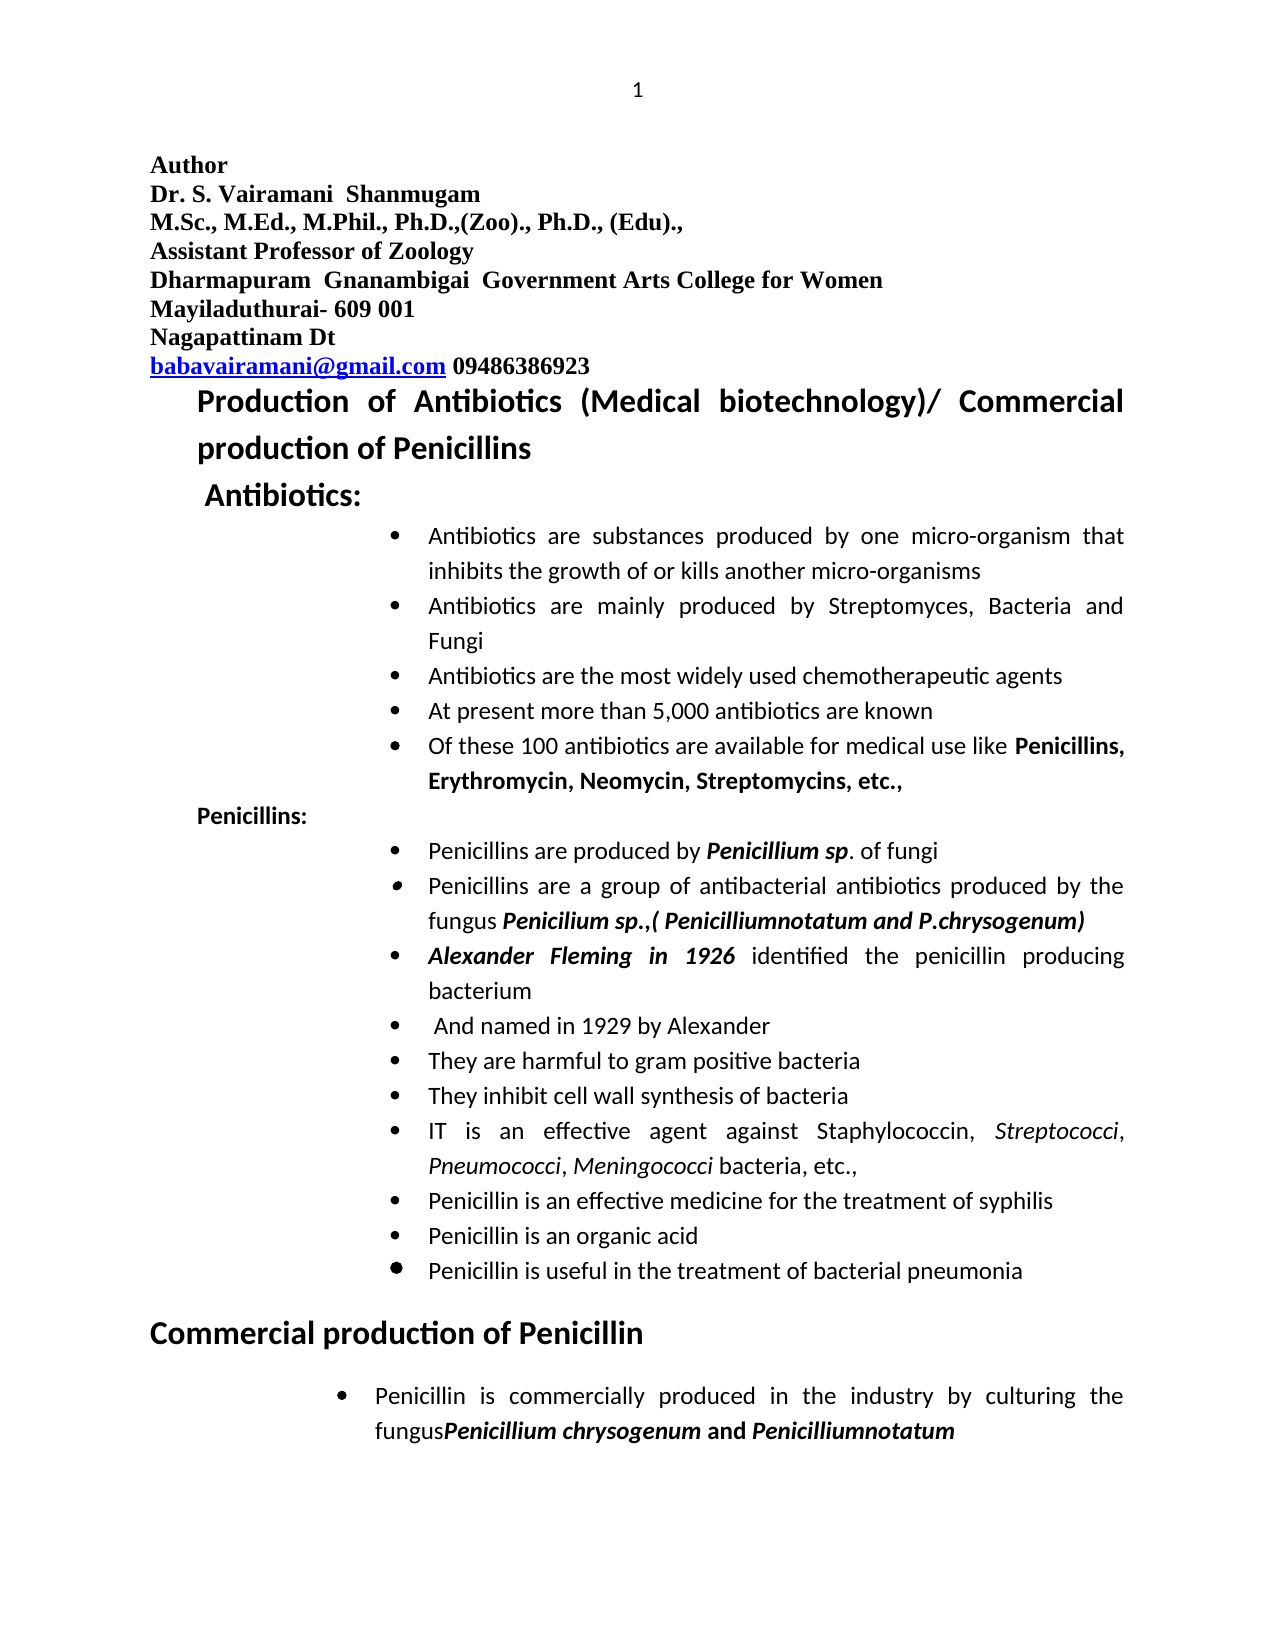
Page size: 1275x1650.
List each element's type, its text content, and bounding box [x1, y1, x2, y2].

list Antibiotics are mainly produced by Streptomyces, Bacteria and Fungi [391, 590, 1125, 656]
text babavairamani@gmail.com 09486386923 [150, 351, 1125, 380]
list Alexander Fleming in 1926 identified the penicillin producing bacterium [391, 940, 1125, 1006]
list Penicillins: [197, 800, 1125, 831]
text Commercial production of Penicillin [150, 1312, 1125, 1353]
list They are harmful to gram positive bacteria [391, 1045, 1125, 1076]
list At present more than 5,000 antibiotics are known [391, 695, 1125, 726]
list Penicillins are produced by Penicillium sp. of fungi [391, 835, 1125, 866]
list Penicillin is useful in the treatment of bacterial pneumonia [391, 1255, 1125, 1287]
text Mayiladuthurai- 609 001 [150, 294, 1125, 322]
list Penicillin is an organic acid [391, 1220, 1125, 1251]
text Nagapattinam Dt [150, 322, 1125, 351]
list Antibiotics: [197, 473, 1125, 514]
list Antibiotics are the most widely used chemotherapeutic agents [391, 660, 1125, 691]
text Dharmapuram Gnanambigai Government Arts College for Women [150, 265, 1125, 294]
list Antibiotics are substances produced by one micro-organism that inhibits the growth of or kills another micro-organisms [391, 520, 1125, 586]
list Penicillin is commercially produced in the industry by culturing the fungusPenicillium chrysogenum and Penicilliumnotatum [337, 1380, 1125, 1445]
list Penicillin is an effective medicine for the treatment of syphilis [391, 1185, 1125, 1216]
text Author [150, 150, 1125, 179]
list IT is an effective agent against Staphylococcin, Streptococci, Pneumococci, Meningococci bacteria, etc., [391, 1115, 1125, 1181]
list They inhibit cell wall synthesis of bacteria [391, 1080, 1125, 1111]
text Dr. S. Vairamani Shanmugam [150, 179, 1125, 207]
list Production of Antibiotics (Medical biotechnology)/ Commercial production of Penicillins [197, 380, 1125, 467]
list Of these 100 antibiotics are available for medical use like Penicillins, Erythromycin, Neomycin, Streptomycins, etc., [391, 730, 1125, 796]
list Penicillins are a group of antibacterial antibiotics produced by the fungus Penicilium sp.,( Penicilliumnotatum and P.chrysogenum) [391, 870, 1125, 936]
list And named in 1929 by Alexander [391, 1010, 1125, 1041]
text M.Sc., M.Ed., M.Phil., Ph.D.,(Zoo)., Ph.D., (Edu)., [150, 207, 1125, 236]
text Assistant Professor of Zoology [150, 236, 1125, 265]
